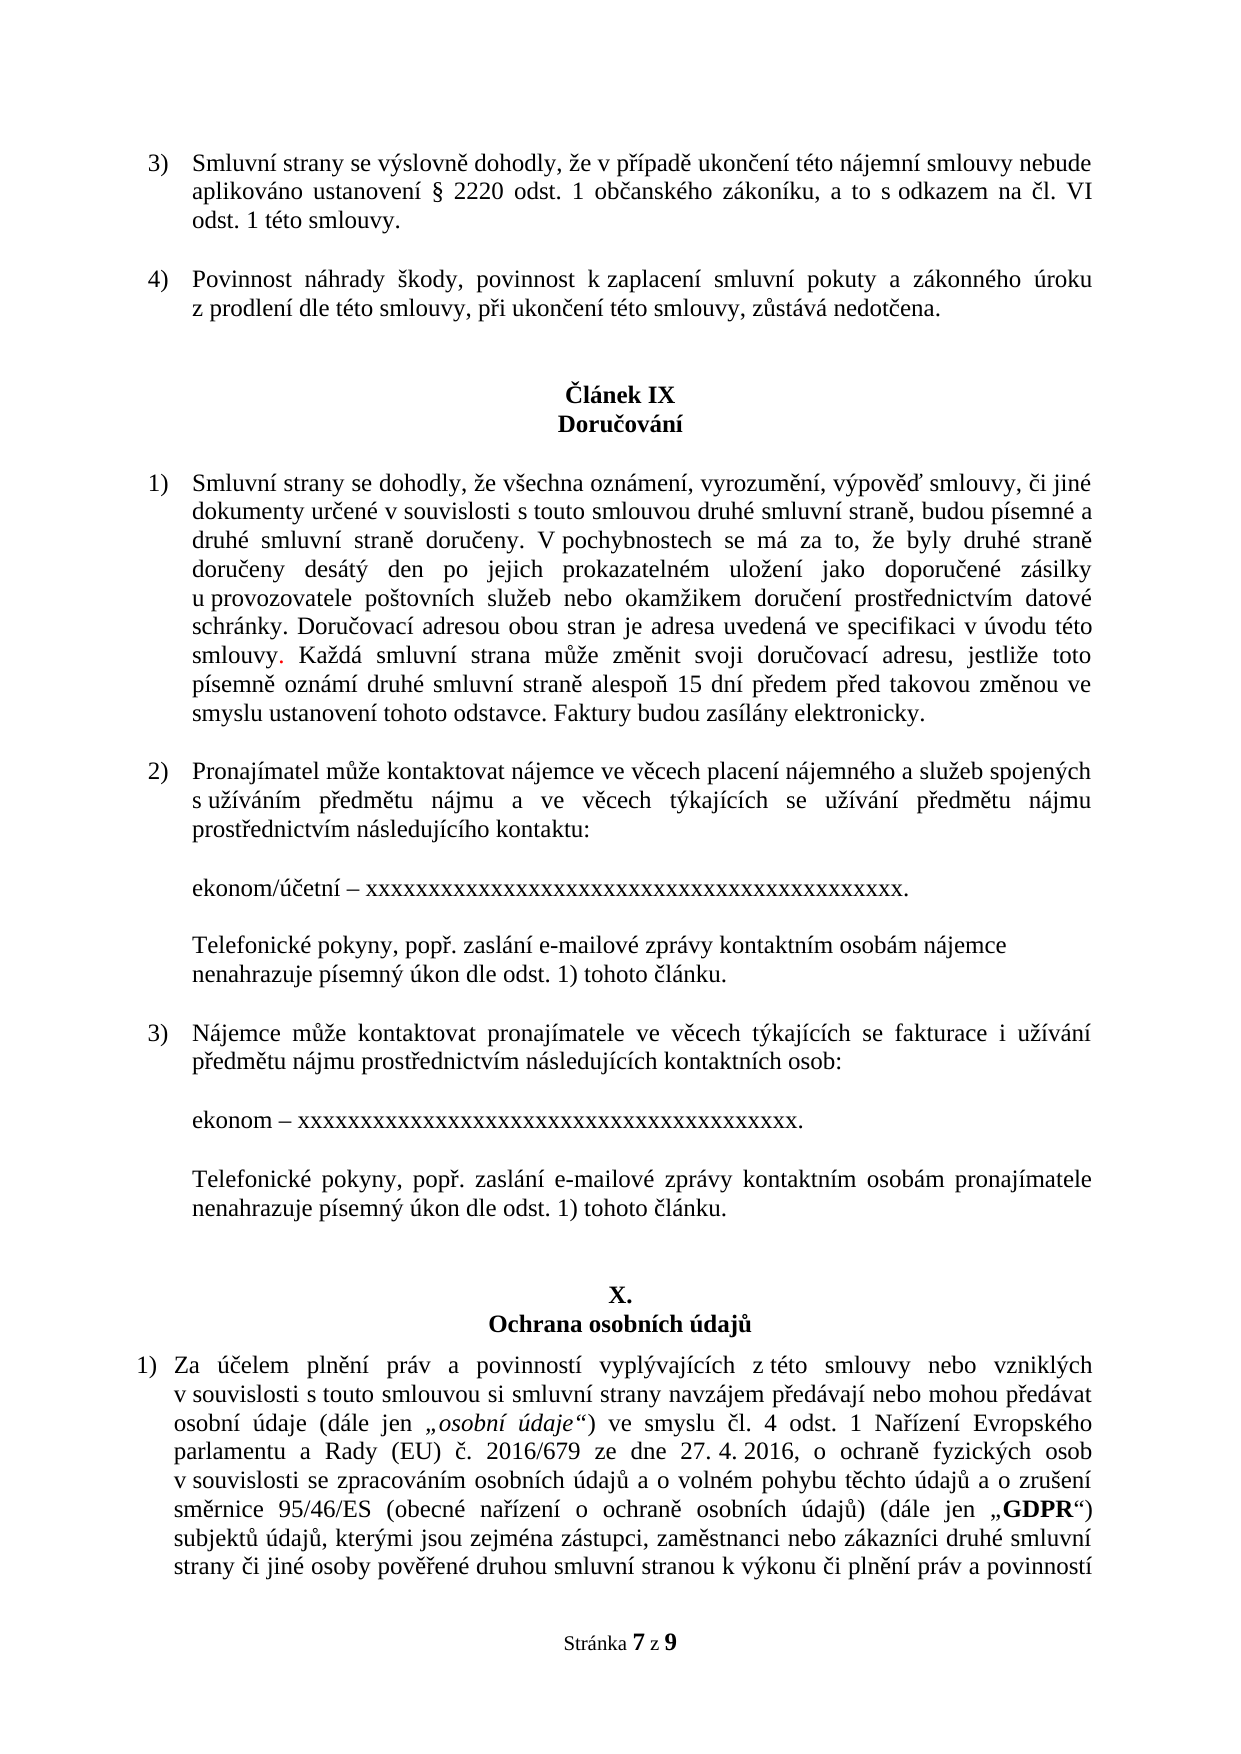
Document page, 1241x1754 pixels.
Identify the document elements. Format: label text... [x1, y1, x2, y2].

list Pronajímatel může kontaktovat nájemce ve věcech placení nájemného a služeb spojených s užíváním předmětu nájmu a ve věcech týkajících se užívání předmětu nájmu prostřednictvím následujícího kontaktu: [148, 756, 1093, 843]
text Článek IX [148, 380, 1093, 409]
list Smluvní strany se dohodly, že všechna oznámení, vyrozumění, výpověď smlouvy, či jiné dokumenty určené v souvislosti s touto smlouvou druhé smluvní straně, budou písemné a druhé smluvní straně doručeny. V pochybnostech se má za to, že byly druhé straně doručeny desátý den po jejich prokazatelném uložení jako doporučené zásilky u provozovatele poštovních služeb nebo okamžikem doručení prostřednictvím datové schránky. Doručovací adresou obou stran je adresa uvedená ve specifikaci v úvodu této smlouvy. Každá smluvní strana může změnit svoji doručovací adresu, jestliže toto písemně oznámí druhé smluvní straně alespoň 15 dní předem před takovou změnou ve smyslu ustanovení tohoto odstavce. Faktury budou zasílány elektronicky. [148, 468, 1093, 726]
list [136, 1350, 1093, 1580]
list Nájemce může kontaktovat pronajímatele ve věcech týkajících se fakturace i užívání předmětu nájmu prostřednictvím následujících kontaktních osob: [147, 1018, 1093, 1075]
list Povinnost náhrady škody, povinnost k zaplacení smluvní pokuty a zákonného úroku z prodlení dle této smlouvy, při ukončení této smlouvy, zůstává nedotčena. [148, 264, 1093, 321]
text ekonom/účetní – xxxxxxxxxxxxxxxxxxxxxxxxxxxxxxxxxxxxxxxxxxx. [192, 873, 1093, 901]
text ekonom – xxxxxxxxxxxxxxxxxxxxxxxxxxxxxxxxxxxxxxxx. [192, 1105, 1093, 1134]
text Telefonické pokyny, popř. zaslání e-mailové zprávy kontaktním osobám nájemce nenahrazuje písemný úkon dle odst. 1) tohoto článku. [192, 930, 1093, 988]
text X. [148, 1280, 1093, 1309]
text Ochrana osobních údajů [148, 1309, 1093, 1338]
text Telefonické pokyny, popř. zaslání e-mailové zprávy kontaktním osobám pronajímatele nenahrazuje písemný úkon dle odst. 1) tohoto článku. [192, 1164, 1093, 1221]
list Smluvní strany se výslovně dohodly, že v případě ukončení této nájemní smlouvy nebude aplikováno ustanovení § 2220 odst. 1 občanského zákoníku, a to s odkazem na čl. VI odst. 1 této smlouvy. [148, 148, 1093, 234]
text Doručování [148, 409, 1093, 438]
